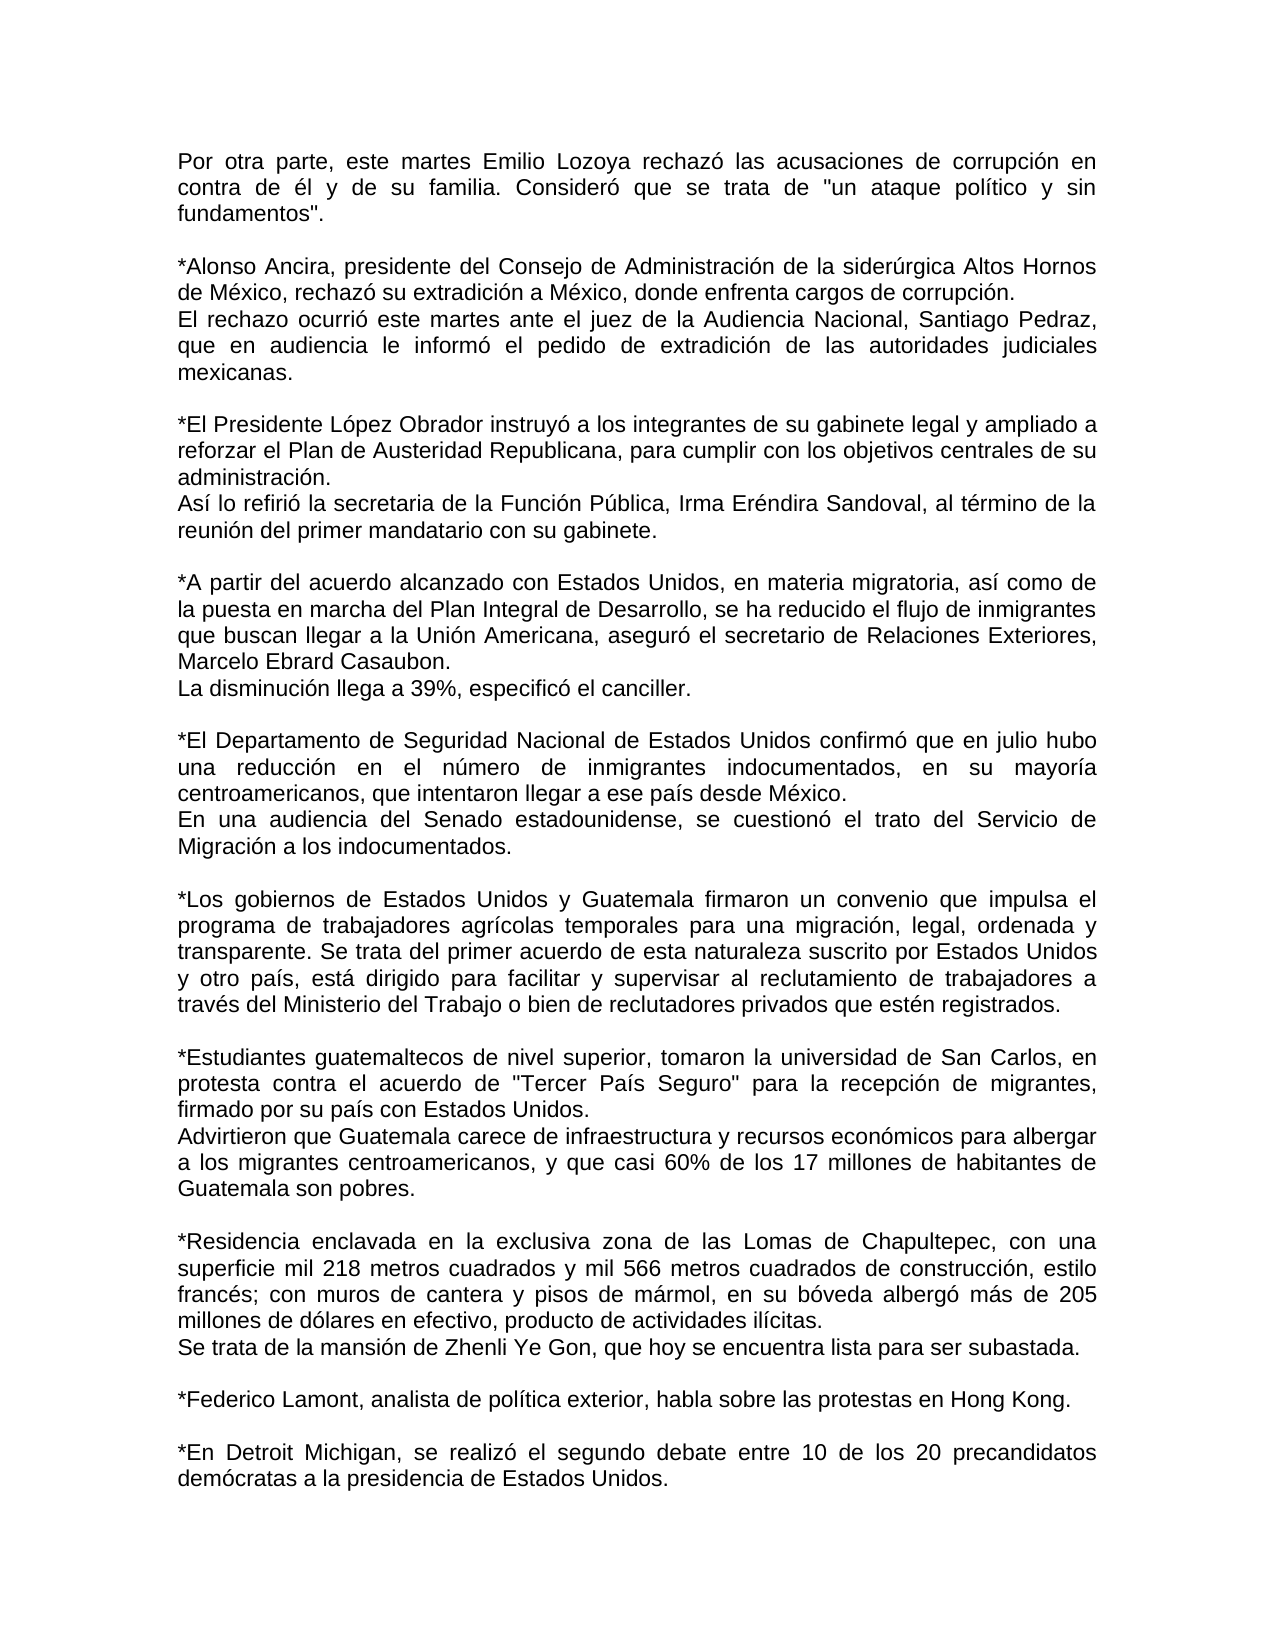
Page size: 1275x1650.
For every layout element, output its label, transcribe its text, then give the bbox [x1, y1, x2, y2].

text El rechazo ocurrió este martes ante el juez de la Audiencia Nacional, Santiago Pedraz, que en audiencia le informó el pedido de extradición de las autoridades judiciales mexicanas. [177, 306, 1098, 385]
text *Residencia enclavada en la exclusiva zona de las Lomas de Chapultepec, con una superficie mil 218 metros cuadrados y mil 566 metros cuadrados de construcción, estilo francés; con muros de cantera y pisos de mármol, en su bóveda albergó más de 205 millones de dólares en efectivo, producto de actividades ilícitas. [177, 1228, 1098, 1333]
text *En Detroit Michigan, se realizó el segundo debate entre 10 de los 20 precandidatos demócratas a la presidencia de Estados Unidos. [177, 1439, 1098, 1492]
text La disminución llega a 39%, especificó el canciller. [177, 675, 1098, 701]
text *Estudiantes guatemaltecos de nivel superior, tomaron la universidad de San Carlos, en protesta contra el acuerdo de "Tercer País Seguro" para la recepción de migrantes, firmado por su país con Estados Unidos. [177, 1044, 1098, 1123]
text *El Presidente López Obrador instruyó a los integrantes de su gabinete legal y ampliado a reforzar el Plan de Austeridad Republicana, para cumplir con los objetivos centrales de su administración. [177, 411, 1098, 490]
text Por otra parte, este martes Emilio Lozoya rechazó las acusaciones de corrupción en contra de él y de su familia. Consideró que se trata de "un ataque político y sin fundamentos". [177, 148, 1098, 227]
text Se trata de la mansión de Zhenli Ye Gon, que hoy se encuentra lista para ser subastada. [177, 1333, 1098, 1360]
text *Federico Lamont, analista de política exterior, habla sobre las protestas en Hong Kong. [177, 1386, 1098, 1413]
text Así lo refirió la secretaria de la Función Pública, Irma Eréndira Sandoval, al término de la reunión del primer mandatario con su gabinete. [177, 490, 1098, 543]
text En una audiencia del Senado estadounidense, se cuestionó el trato del Servicio de Migración a los indocumentados. [177, 806, 1098, 859]
text *Alonso Ancira, presidente del Consejo de Administración de la siderúrgica Altos Hornos de México, rechazó su extradición a México, donde enfrenta cargos de corrupción. [177, 253, 1098, 306]
text *A partir del acuerdo alcanzado con Estados Unidos, en materia migratoria, así como de la puesta en marcha del Plan Integral de Desarrollo, se ha reducido el flujo de inmigrantes que buscan llegar a la Unión Americana, aseguró el secretario de Relaciones Exteriores, Marcelo Ebrard Casaubon. [177, 569, 1098, 675]
text Advirtieron que Guatemala carece de infraestructura y recursos económicos para albergar a los migrantes centroamericanos, y que casi 60% de los 17 millones de habitantes de Guatemala son pobres. [177, 1123, 1098, 1202]
text *El Departamento de Seguridad Nacional de Estados Unidos confirmó que en julio hubo una reducción en el número de inmigrantes indocumentados, en su mayoría centroamericanos, que intentaron llegar a ese país desde México. [177, 727, 1098, 806]
text *Los gobiernos de Estados Unidos y Guatemala firmaron un convenio que impulsa el programa de trabajadores agrícolas temporales para una migración, legal, ordenada y transparente. Se trata del primer acuerdo de esta naturaleza suscrito por Estados Unidos y otro país, está dirigido para facilitar y supervisar al reclutamiento de trabajadores a través del Ministerio del Trabajo o bien de reclutadores privados que estén registrados. [177, 886, 1098, 1017]
